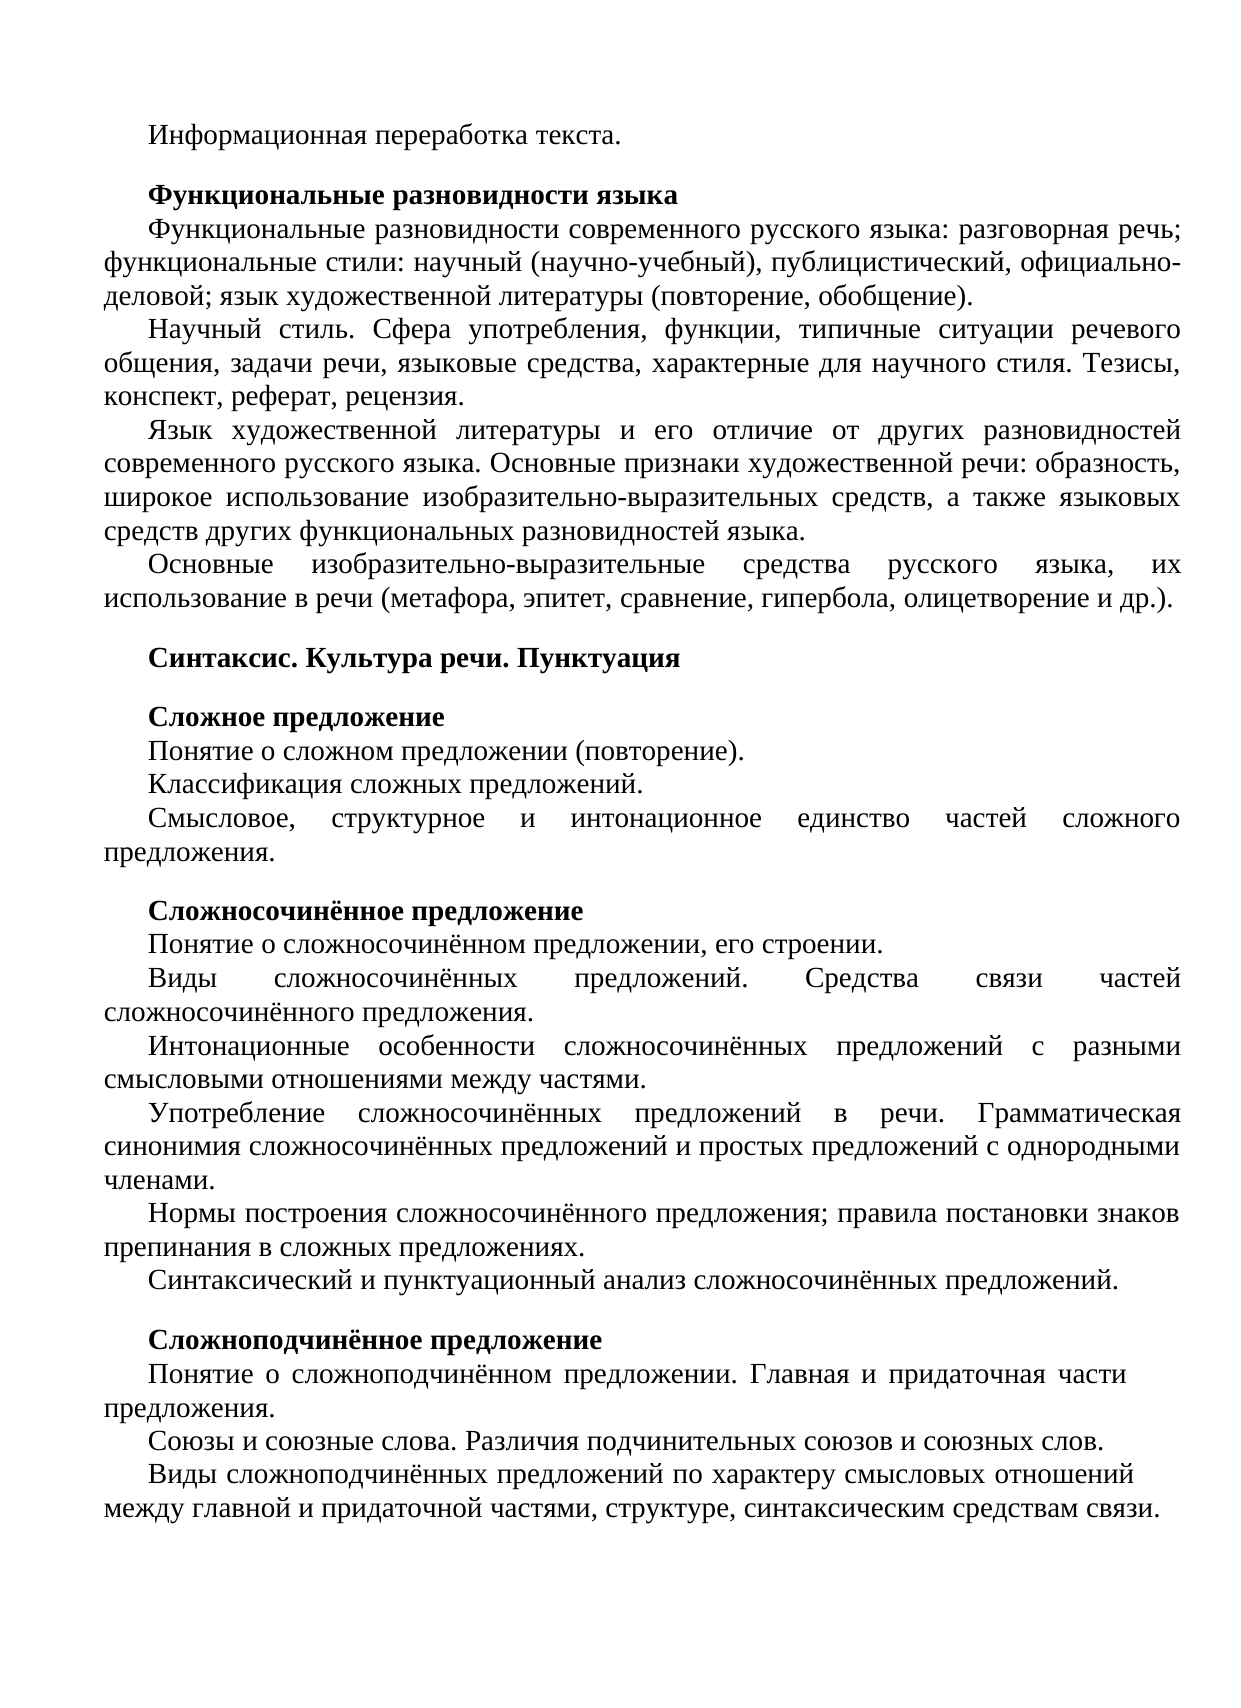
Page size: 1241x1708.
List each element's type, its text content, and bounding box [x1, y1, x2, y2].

text Понятие о сложносочинённом предложении, его строении. [148, 927, 1198, 960]
text Интонационные особенности сложносочинённых предложений с разными смысловыми отношениями между частями. [103, 1028, 1181, 1095]
text Основные изобразительно-выразительные средства русского языка, их использование в речи (метафора, эпитет, сравнение, гипербола, олицетворение и др.). [103, 546, 1181, 613]
text Смысловое, структурное и интонационное единство частей сложного предложения. [103, 800, 1181, 867]
text Виды сложносочинённых предложений. Средства связи частей сложносочинённого предложения. [103, 961, 1181, 1028]
subtitle Сложносочинённое предложение [148, 894, 1198, 927]
text Научный стиль. Сфера употребления, функции, типичные ситуации речевого общения, задачи речи, языковые средства, характерные для научного стиля. Тезисы, конспект, реферат, рецензия. [103, 311, 1181, 412]
text Функциональные разновидности современного русского языка: разговорная речь; функциональные стили: научный (научно-учебный), публицистический, официально- деловой; язык художественной литературы (повторение, обобщение). [103, 211, 1182, 311]
text Союзы и союзные слова. Различия подчинительных союзов и союзных слов. [148, 1423, 1198, 1457]
subtitle Функциональные разновидности языка [148, 177, 1198, 211]
text Нормы построения сложносочинённого предложения; правила постановки знаков препинания в сложных предложениях. [103, 1195, 1181, 1262]
text Понятие о сложном предложении (повторение). Классификация сложных предложений. [148, 733, 747, 800]
text Виды сложноподчинённых предложений по характеру смысловых отношений между главной и придаточной частями, структуре, синтаксическим средствам связи. [103, 1457, 1198, 1524]
text Употребление сложносочинённых предложений в речи. Грамматическая синонимия сложносочинённых предложений и простых предложений с однородными членами. [103, 1095, 1181, 1195]
text Синтаксический и пунктуационный анализ сложносочинённых предложений. [148, 1262, 1198, 1296]
text Информационная переработка текста. [148, 117, 1198, 151]
text Язык художественной литературы и его отличие от других разновидностей современного русского языка. Основные признаки художественной речи: образность, широкое использование изобразительно-выразительных средств, а также языковых средств других функциональных разновидностей языка. [103, 412, 1181, 546]
subtitle Сложноподчинённое предложение [148, 1323, 1198, 1356]
text Понятие о сложноподчинённом предложении. Главная и придаточная части предложения. [103, 1356, 1198, 1423]
subtitle Синтаксис. Культура речи. Пунктуация Сложное предложение [148, 614, 682, 733]
